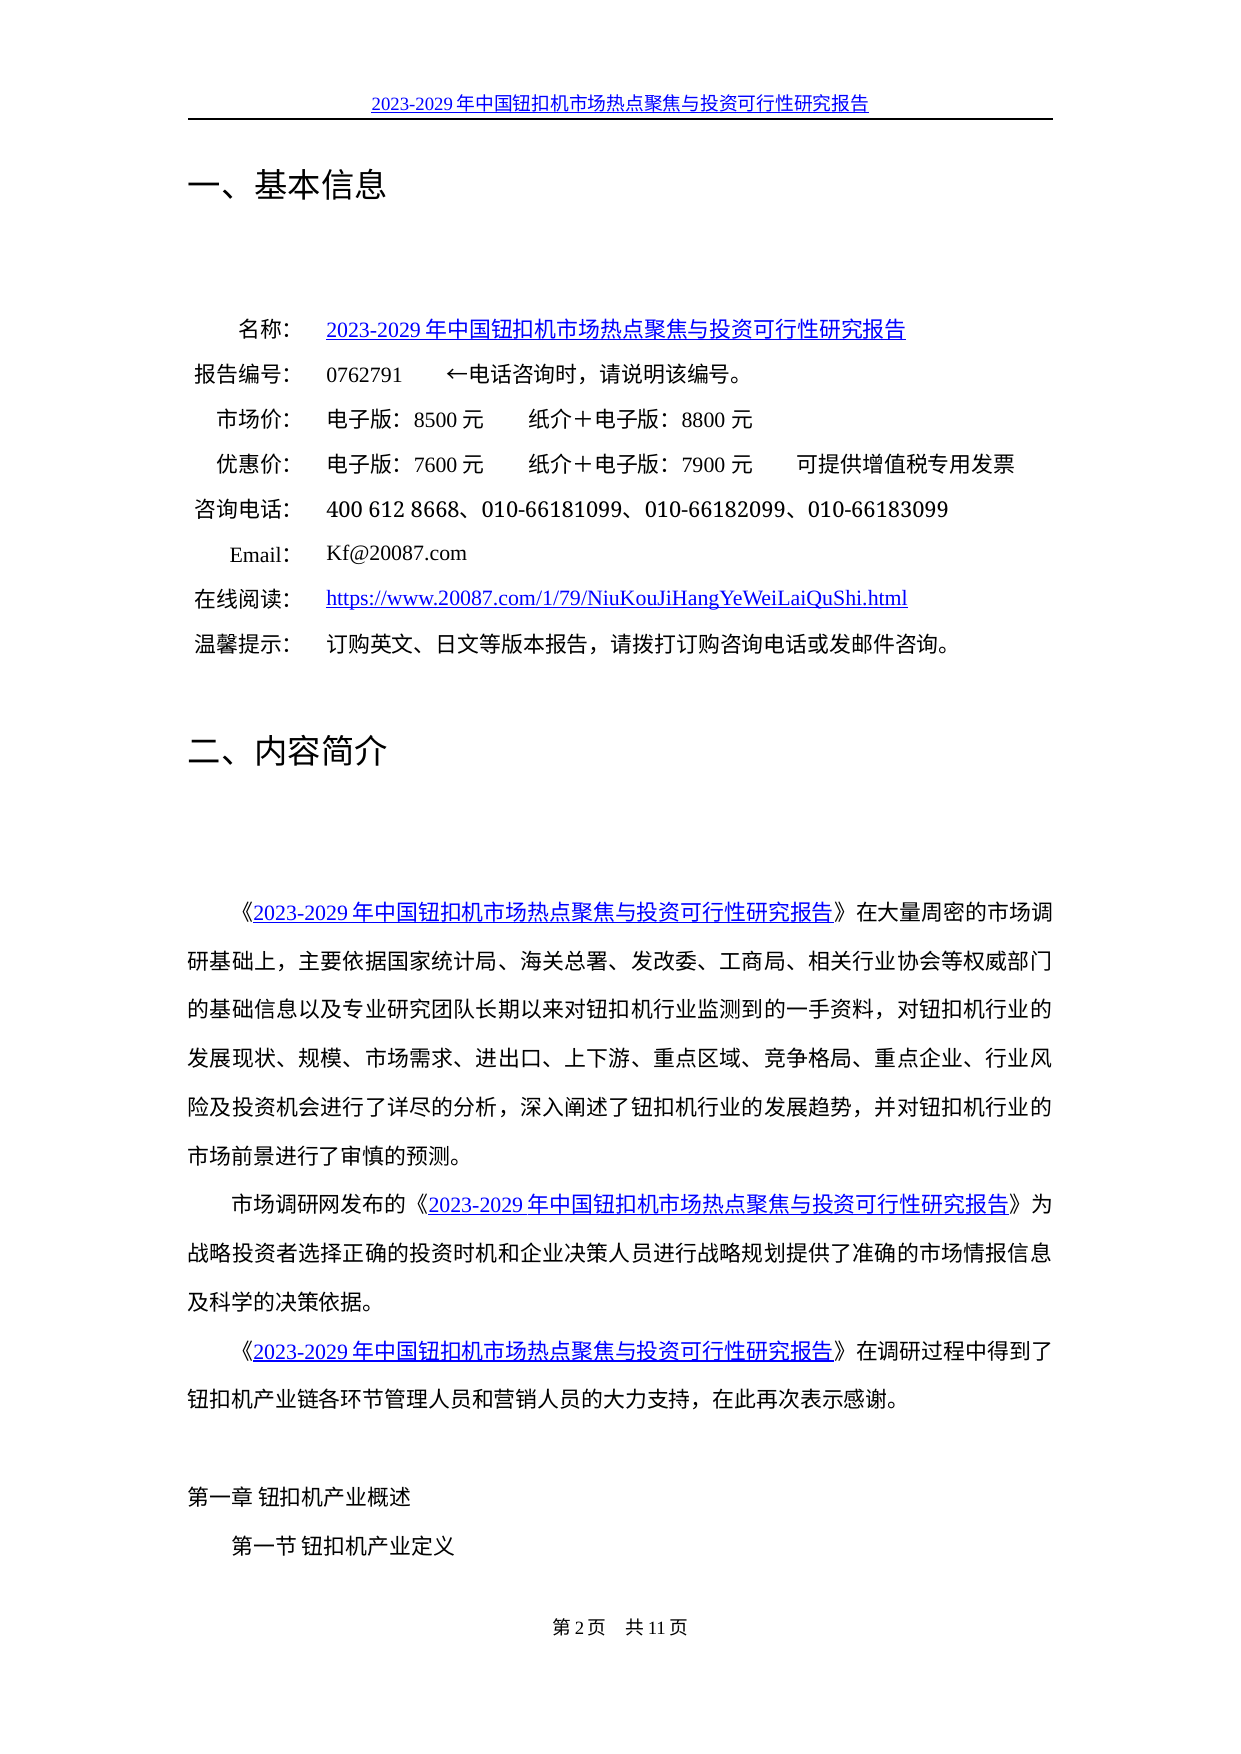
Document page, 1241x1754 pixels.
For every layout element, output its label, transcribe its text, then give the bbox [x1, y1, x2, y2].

title 二、内容简介 [187, 717, 1053, 782]
table_cell 0762791 ←电话咨询时，请说明该编号。 [315, 357, 1073, 402]
table_header 2023-2029年中国钮扣机市场热点聚焦与投资可行性研究报告 [315, 312, 1073, 357]
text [187, 894, 1053, 1561]
table_cell 订购英文、日文等版本报告，请拨打订购咨询电话或发邮件咨询。 [315, 627, 1073, 672]
table_cell [315, 582, 1073, 627]
table_cell 市场价： [167, 402, 315, 447]
table_cell 电子版：8500 元 纸介＋电子版：8800 元 [315, 402, 1073, 447]
table_cell 报告编号： [167, 357, 315, 402]
table_cell 400 612 8668、010-66181099、010-66182099、010-66183099 [315, 492, 1073, 537]
table_cell 咨询电话： [167, 492, 315, 537]
table_cell 优惠价： [167, 447, 315, 492]
table_cell 电子版：7600 元 纸介＋电子版：7900 元 可提供增值税专用发票 [315, 447, 1073, 492]
table_cell Kf@20087.com [315, 537, 1073, 582]
title 一、基本信息 [187, 150, 1053, 215]
table_cell 在线阅读： [167, 582, 315, 627]
table_cell Email： [167, 537, 315, 582]
table_cell 温馨提示： [167, 627, 315, 672]
table_header 名称： [167, 312, 315, 357]
